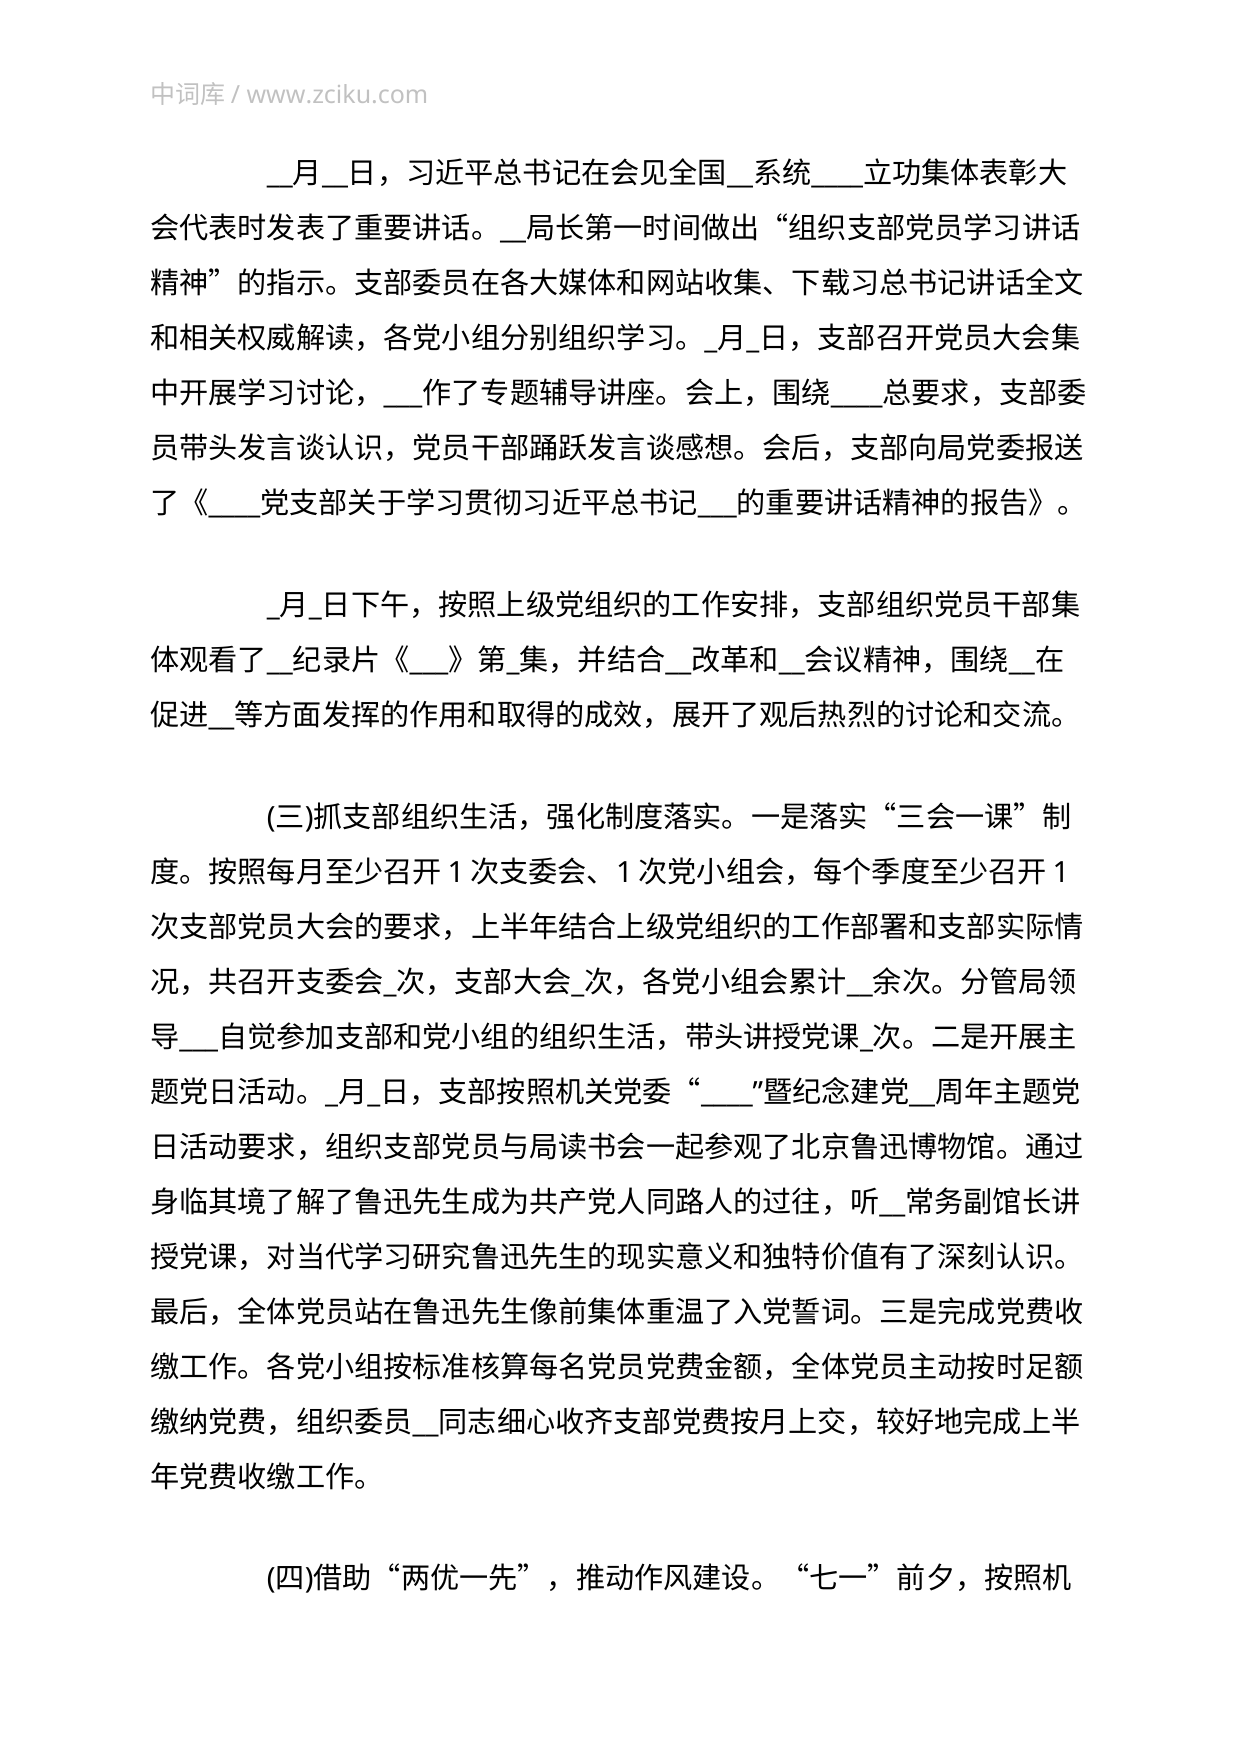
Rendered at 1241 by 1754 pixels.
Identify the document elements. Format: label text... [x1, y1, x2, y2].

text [150, 1555, 1090, 1597]
text _月_日下午，按照上级党组织的工作安排，支部组织党员干部集体观看了__纪录片《___》第_集，并结合__改革和__会议精神，围绕__在促进__等方面发挥的作用和取得的成效，展开了观后热烈的讨论和交流。 [150, 582, 1090, 734]
text (三)抓支部组织生活，强化制度落实。一是落实“三会一课”制度。按照每月至少召开1次支委会、1次党小组会，每个季度至少召开1次支部党员大会的要求，上半年结合上级党组织的工作部署和支部实际情况，共召开支委会_次，支部大会_次，各党小组会累计__余次。分管局领导___自觉参加支部和党小组的组织生活，带头讲授党课_次。二是开展主题党日活动。_月_日，支部按照机关党委“____”暨纪念建党__周年主题党日活动要求，组织支部党员与局读书会一起参观了北京鲁迅博物馆。通过身临其境了解了鲁迅先生成为共产党人同路人的过往，听__常务副馆长讲授党课，对当代学习研究鲁迅先生的现实意义和独特价值有了深刻认识。最后，全体党员站在鲁迅先生像前集体重温了入党誓词。三是完成党费收缴工作。各党小组按标准核算每名党员党费金额，全体党员主动按时足额缴纳党费，组织委员__同志细心收齐支部党费按月上交，较好地完成上半年党费收缴工作。 [150, 794, 1090, 1496]
text __月__日，习近平总书记在会见全国__系统____立功集体表彰大会代表时发表了重要讲话。__局长第一时间做出“组织支部党员学习讲话精神”的指示。支部委员在各大媒体和网站收集、下载习总书记讲话全文和相关权威解读，各党小组分别组织学习。_月_日，支部召开党员大会集中开展学习讨论，___作了专题辅导讲座。会上，围绕____总要求，支部委员带头发言谈认识，党员干部踊跃发言谈感想。会后，支部向局党委报送了《____党支部关于学习贯彻习近平总书记___的重要讲话精神的报告》。 [150, 150, 1090, 522]
